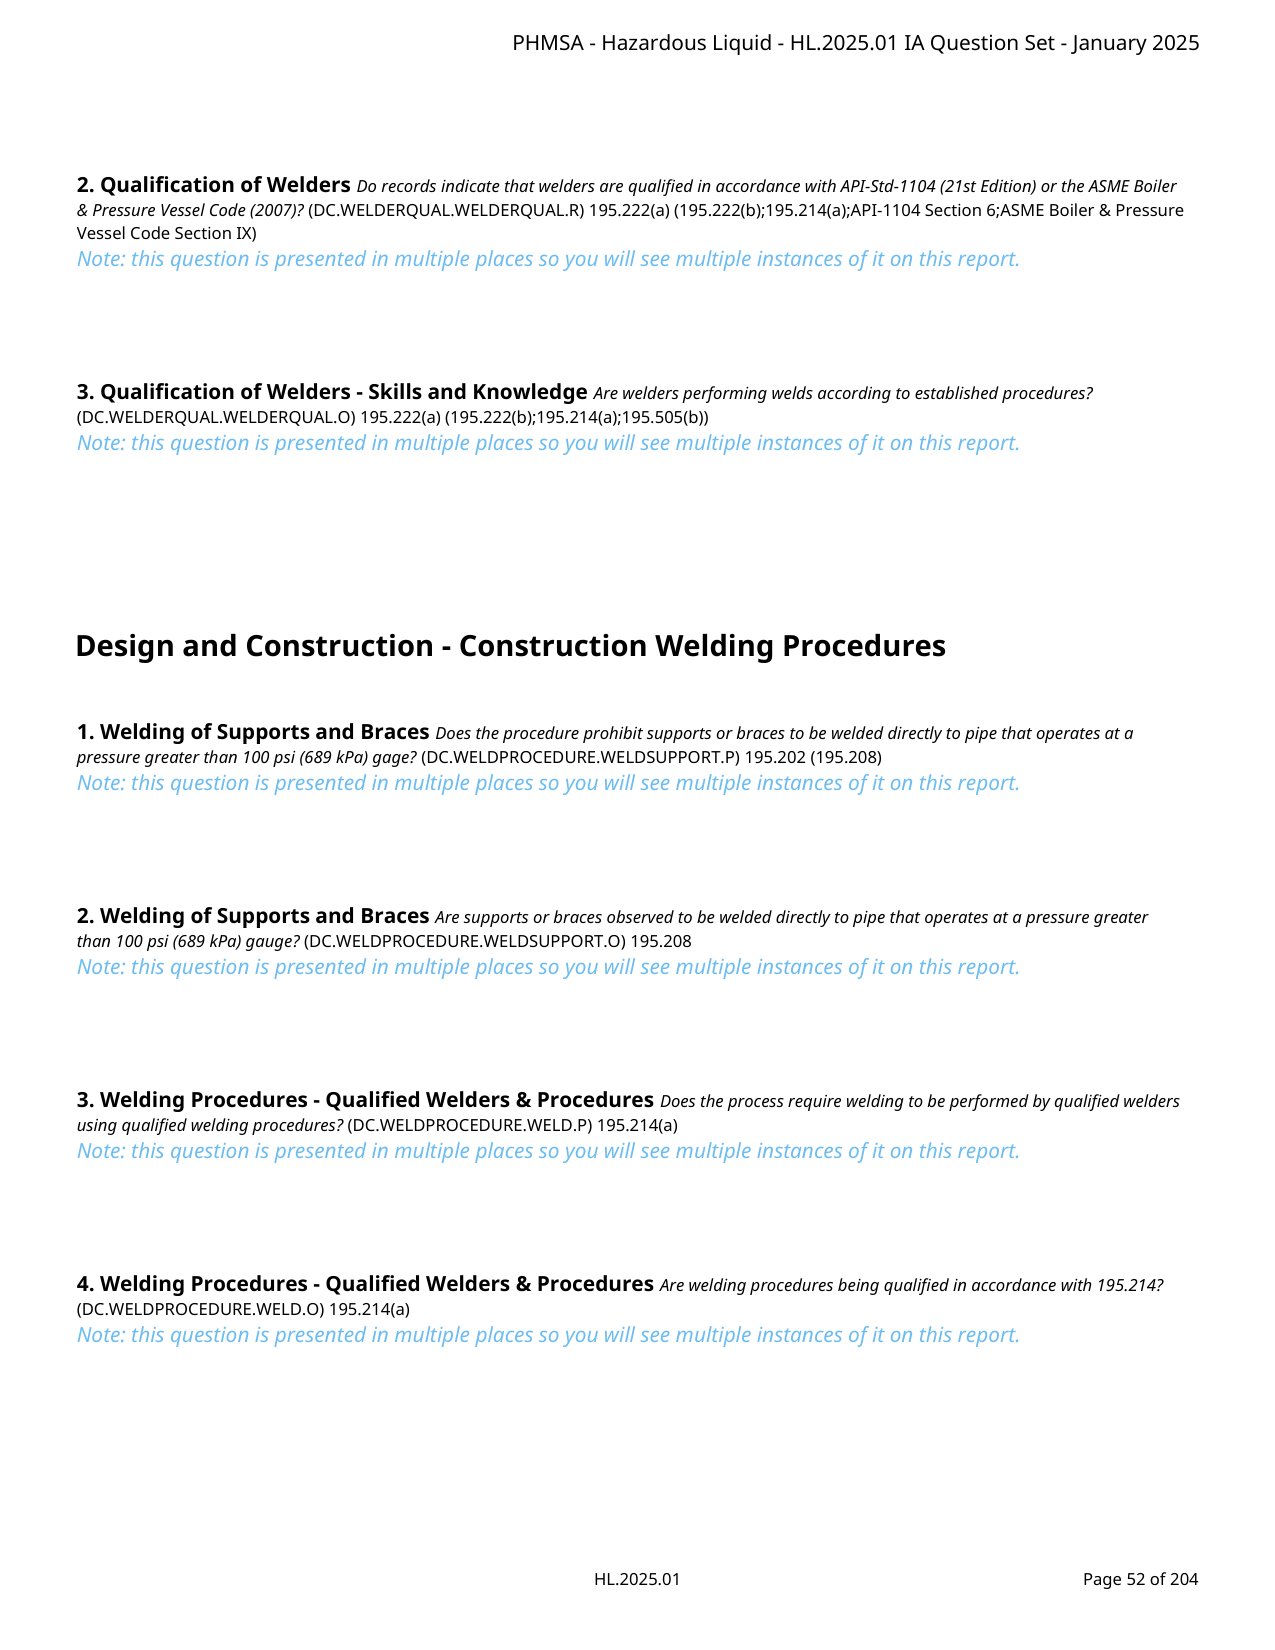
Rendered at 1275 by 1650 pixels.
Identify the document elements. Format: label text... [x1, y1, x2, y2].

text Design and Construction - Construction Welding Procedures [75, 626, 1200, 665]
table_header [75, 1239, 1200, 1423]
table_header [75, 141, 1200, 347]
table_header [75, 1055, 1200, 1239]
table_header [75, 347, 1200, 531]
table_header [75, 871, 1200, 1055]
table_header [75, 687, 1200, 871]
